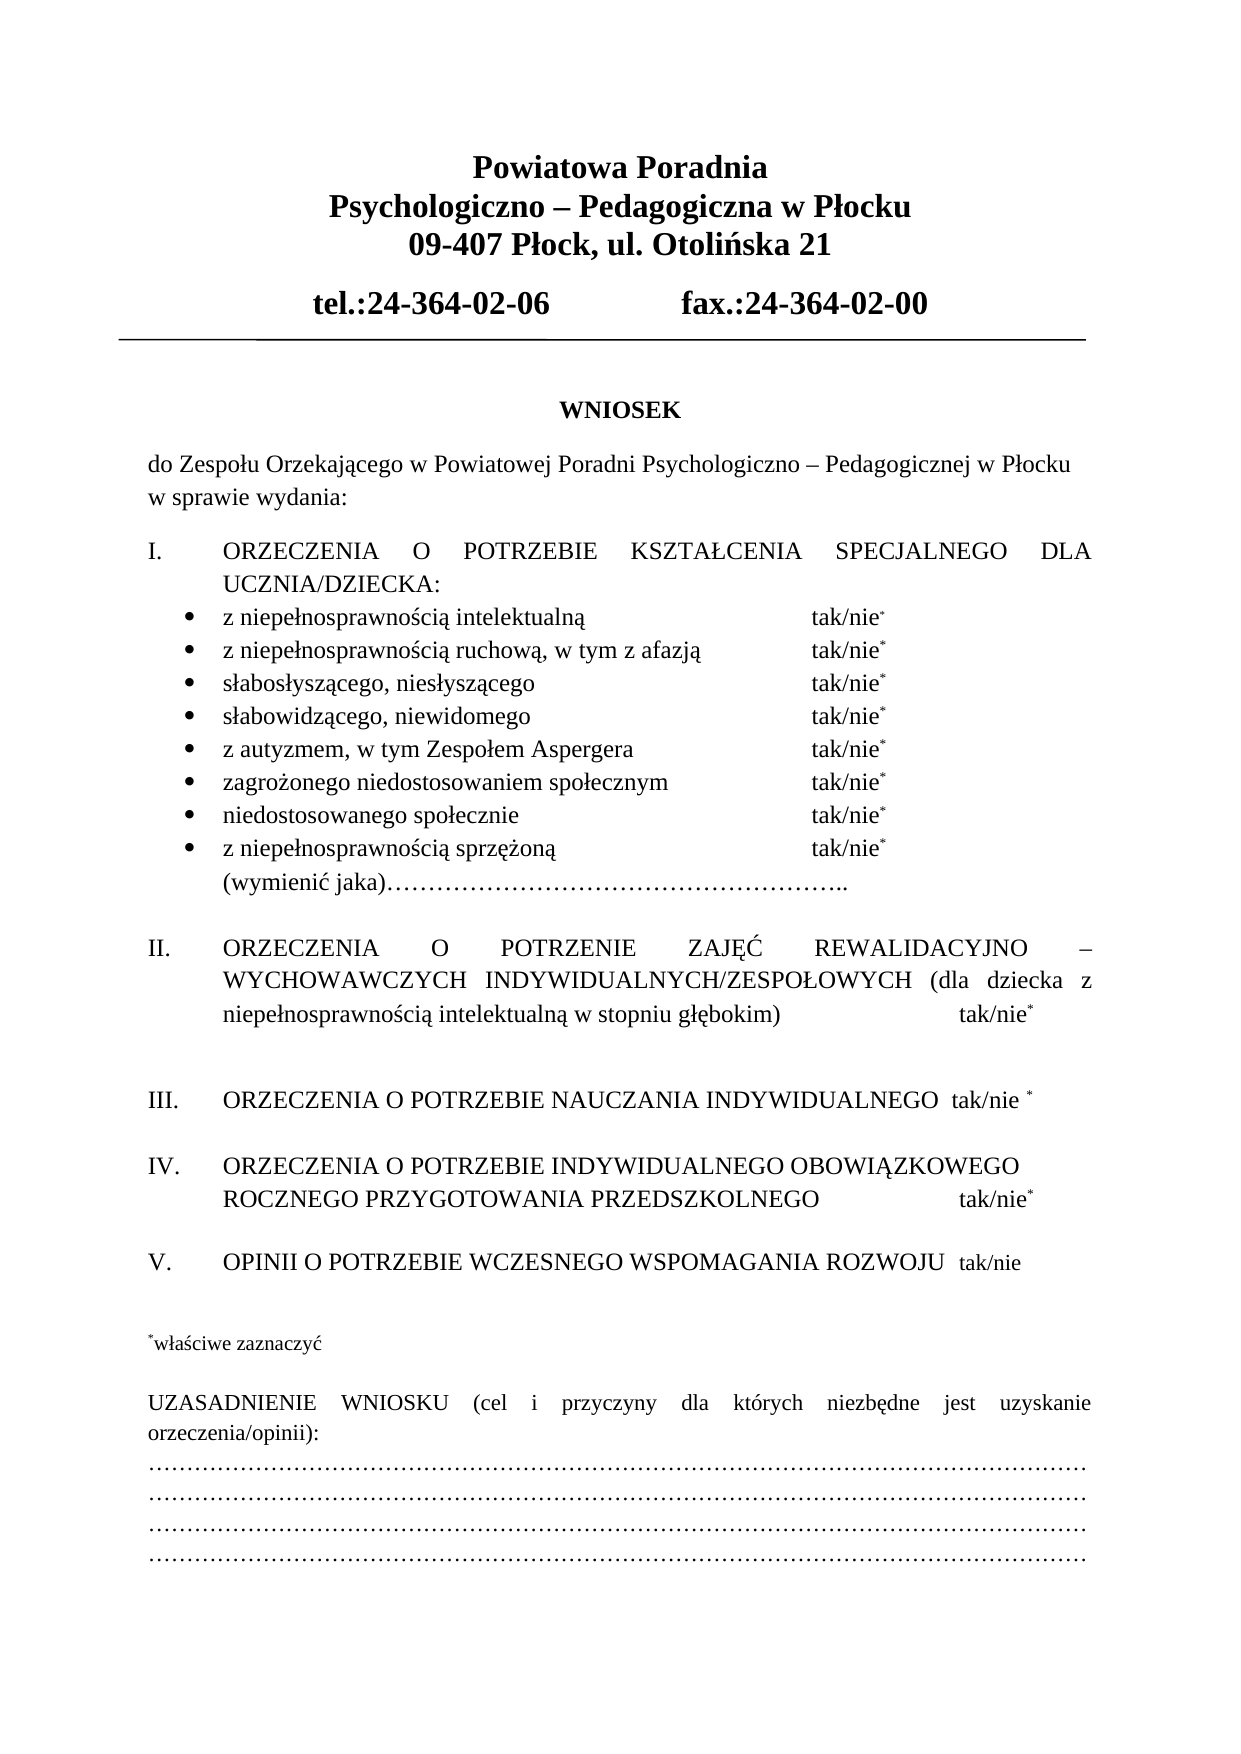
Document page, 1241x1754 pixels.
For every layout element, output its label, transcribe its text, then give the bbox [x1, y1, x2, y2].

list ORZECZENIA O POTRZEBIE NAUCZANIA INDYWIDUALNEGO tak/nie * [148, 1085, 1093, 1113]
text UZASADNIENIE WNIOSKU (cel i przyczyny dla których niezbędne jest uzyskanie orzeczenia/opinii): …………………………………………………………………………………………………………………………………………………………………………………………………………………………………………………………………………………………………………………………………………………………………………………………………………………………………………………… [148, 1389, 1093, 1566]
text do Zespołu Orzekającego w Powiatowej Poradni Psychologiczno – Pedagogicznej w Płocku w sprawie wydania: [148, 449, 1093, 511]
text WNIOSEK [148, 396, 1093, 424]
list z niepełnosprawnością intelektualną tak/nie* [185, 602, 1093, 631]
list ORZECZENIA O POTRZEBIE KSZTAŁCENIA SPECJALNEGO DLA UCZNIA/DZIECKA: [148, 536, 1093, 598]
list zagrożonego niedostosowaniem społecznym tak/nie* [185, 767, 1093, 796]
list z autyzmem, w tym Zespołem Aspergera tak/nie* [185, 734, 1093, 763]
list słabowidzącego, niewidomego tak/nie* [185, 701, 1093, 730]
list z niepełnosprawnością ruchową, w tym z afazją tak/nie* [185, 635, 1093, 664]
text *właściwe zaznaczyć [148, 1331, 1093, 1355]
list OPINII O POTRZEBIE WCZESNEGO WSPOMAGANIA ROZWOJU tak/nie [148, 1247, 1093, 1276]
list słabosłyszącego, niesłyszącego tak/nie* [185, 668, 1093, 697]
list z niepełnosprawnością sprzężoną tak/nie* [185, 833, 1093, 862]
list ORZECZENIA O POTRZEBIE INDYWIDUALNEGO OBOWIĄZKOWEGO ROCZNEGO PRZYGOTOWANIA PRZEDSZKOLNEGO tak/nie* [148, 1151, 1093, 1212]
list (wymienić jaka)……………………………………………….. [223, 867, 1093, 895]
list niedostosowanego społecznie tak/nie* [185, 801, 1093, 829]
text tel.:24-364-02-06 fax.:24-364-02-00 [148, 283, 1093, 322]
list ORZECZENIA O POTRZENIE ZAJĘĆ REWALIDACYJNO – WYCHOWAWCZYCH INDYWIDUALNYCH/ZESPOŁOWYCH (dla dziecka z niepełnosprawnością intelektualną w stopniu głębokim) tak/nie* [148, 933, 1093, 1027]
text Powiatowa Poradnia Psychologiczno – Pedagogiczna w Płocku 09-407 Płock, ul. Otolińska 21 [148, 148, 1093, 263]
